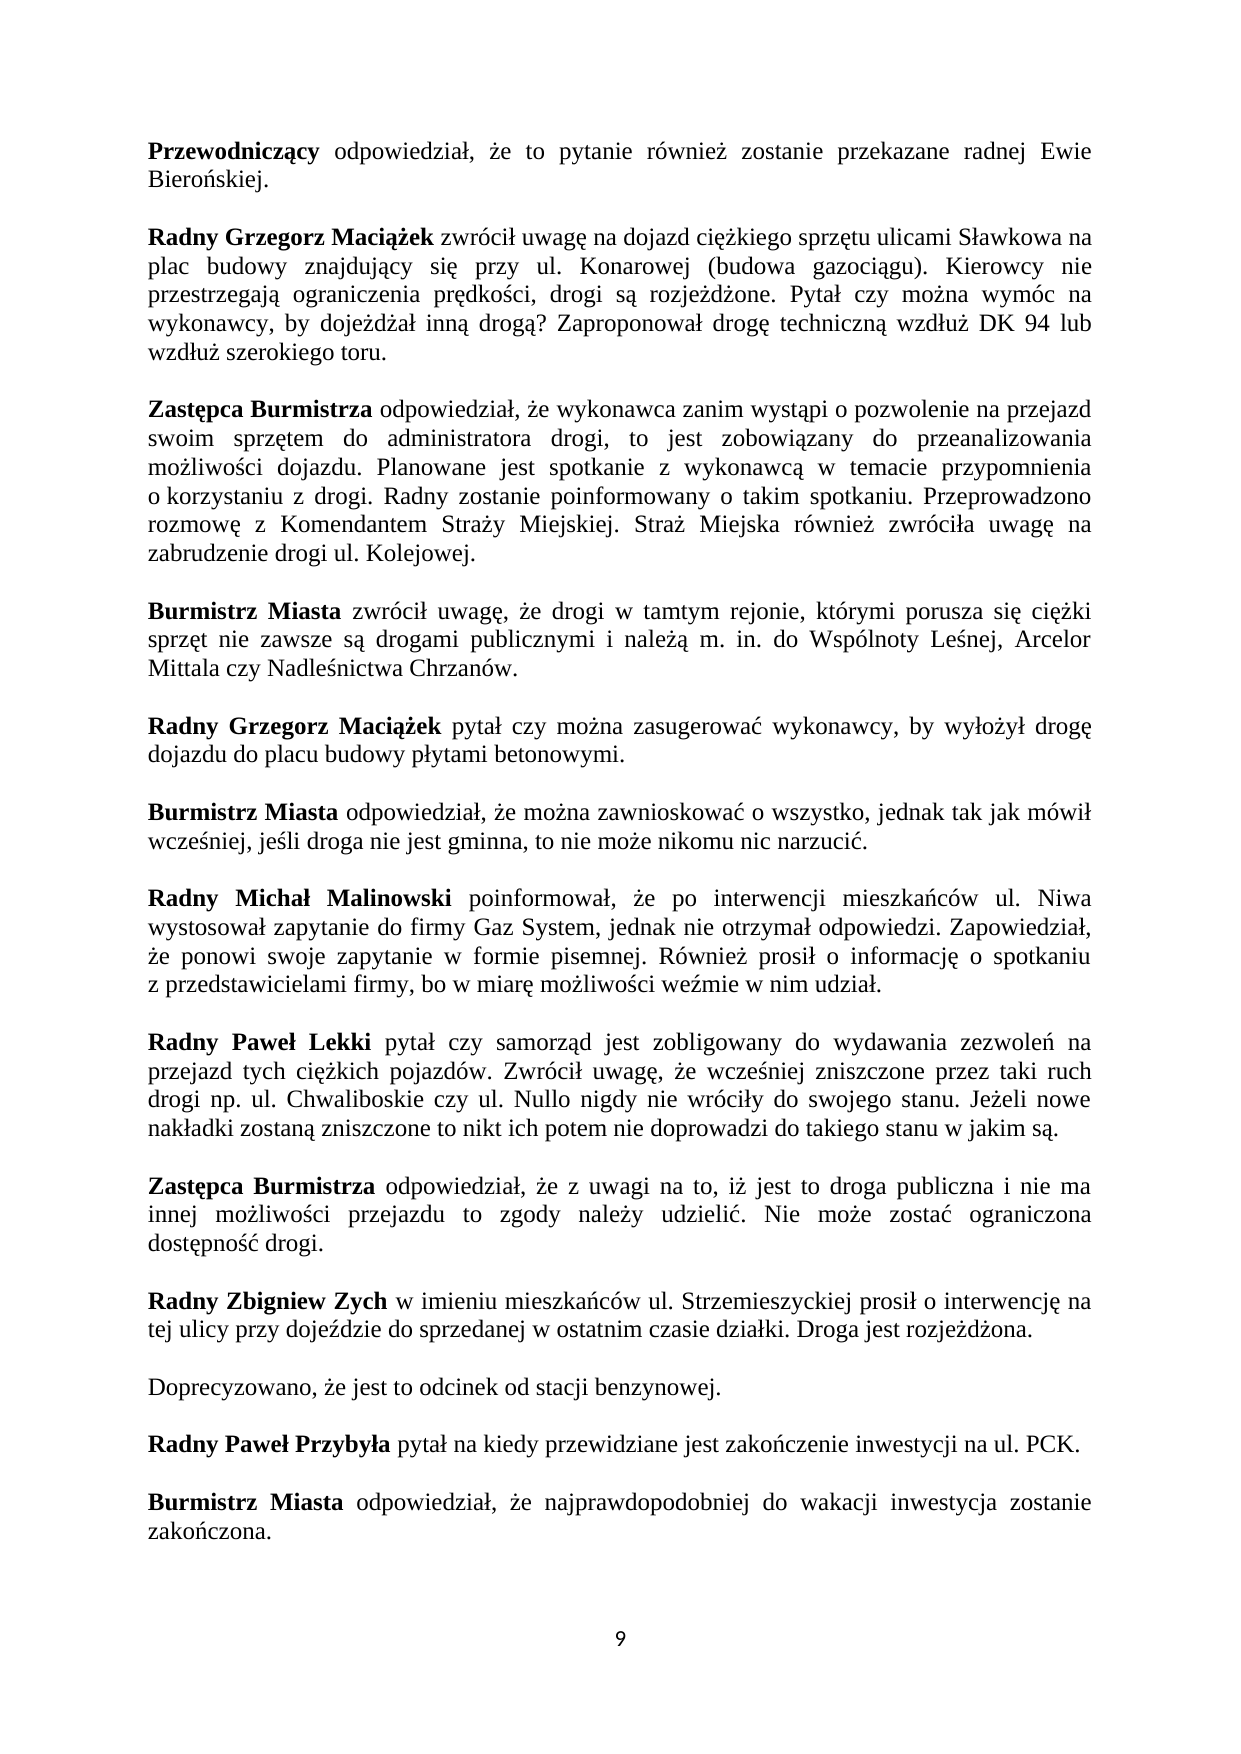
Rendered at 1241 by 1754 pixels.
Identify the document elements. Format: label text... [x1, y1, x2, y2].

text Radny Paweł Przybyła pytał na kiedy przewidziane jest zakończenie inwestycji na ul. PCK. [148, 1429, 1092, 1458]
text Burmistrz Miasta odpowiedział, że można zawnioskować o wszystko, jednak tak jak mówił wcześniej, jeśli droga nie jest gminna, to nie może nikomu nic narzucić. [148, 797, 1092, 854]
text Radny Paweł Lekki pytał czy samorząd jest zobligowany do wydawania zezwoleń na przejazd tych ciężkich pojazdów. Zwrócił uwagę, że wcześniej zniszczone przez taki ruch drogi np. ul. Chwaliboskie czy ul. Nullo nigdy nie wróciły do swojego stanu. Jeżeli nowe nakładki zostaną zniszczone to nikt ich potem nie doprowadzi do takiego stanu w jakim są. [148, 1027, 1092, 1142]
text Burmistrz Miasta zwrócił uwagę, że drogi w tamtym rejonie, którymi porusza się ciężki sprzęt nie zawsze są drogami publicznymi i należą m. in. do Wspólnoty Leśnej, Arcelor Mittala czy Nadleśnictwa Chrzanów. [148, 596, 1092, 682]
text Radny Grzegorz Maciążek zwrócił uwagę na dojazd ciężkiego sprzętu ulicami Sławkowa na plac budowy znajdujący się przy ul. Konarowej (budowa gazociągu). Kierowcy nie przestrzegają ograniczenia prędkości, drogi są rozjeżdżone. Pytał czy można wymóc na wykonawcy, by dojeżdżał inną drogą? Zaproponował drogę techniczną wzdłuż DK 94 lub wzdłuż szerokiego toru. [148, 222, 1092, 366]
text Radny Michał Malinowski poinformował, że po interwencji mieszkańców ul. Niwa wystosował zapytanie do firmy Gaz System, jednak nie otrzymał odpowiedzi. Zapowiedział, że ponowi swoje zapytanie w formie pisemnej. Również prosił o informację o spotkaniu z przedstawicielami firmy, bo w miarę możliwości weźmie w nim udział. [148, 883, 1092, 998]
text Radny Zbigniew Zych w imieniu mieszkańców ul. Strzemieszyckiej prosił o interwencję na tej ulicy przy dojeździe do sprzedanej w ostatnim czasie działki. Droga jest rozjeżdżona. [148, 1286, 1092, 1343]
text Zastępca Burmistrza odpowiedział, że z uwagi na to, iż jest to droga publiczna i nie ma innej możliwości przejazdu to zgody należy udzielić. Nie może zostać ograniczona dostępność drogi. [148, 1171, 1092, 1257]
text Doprecyzowano, że jest to odcinek od stacji benzynowej. [148, 1372, 1092, 1401]
text Burmistrz Miasta odpowiedział, że najprawdopodobniej do wakacji inwestycja zostanie zakończona. [148, 1487, 1092, 1544]
text Zastępca Burmistrza odpowiedział, że wykonawca zanim wystąpi o pozwolenie na przejazd swoim sprzętem do administratora drogi, to jest zobowiązany do przeanalizowania możliwości dojazdu. Planowane jest spotkanie z wykonawcą w temacie przypomnienia o korzystaniu z drogi. Radny zostanie poinformowany o takim spotkaniu. Przeprowadzono rozmowę z Komendantem Straży Miejskiej. Straż Miejska również zwróciła uwagę na zabrudzenie drogi ul. Kolejowej. [148, 394, 1092, 567]
text Radny Grzegorz Maciążek pytał czy można zasugerować wykonawcy, by wyłożył drogę dojazdu do placu budowy płytami betonowymi. [148, 711, 1092, 768]
text Przewodniczący odpowiedział, że to pytanie również zostanie przekazane radnej Ewie Bierońskiej. [148, 136, 1092, 193]
